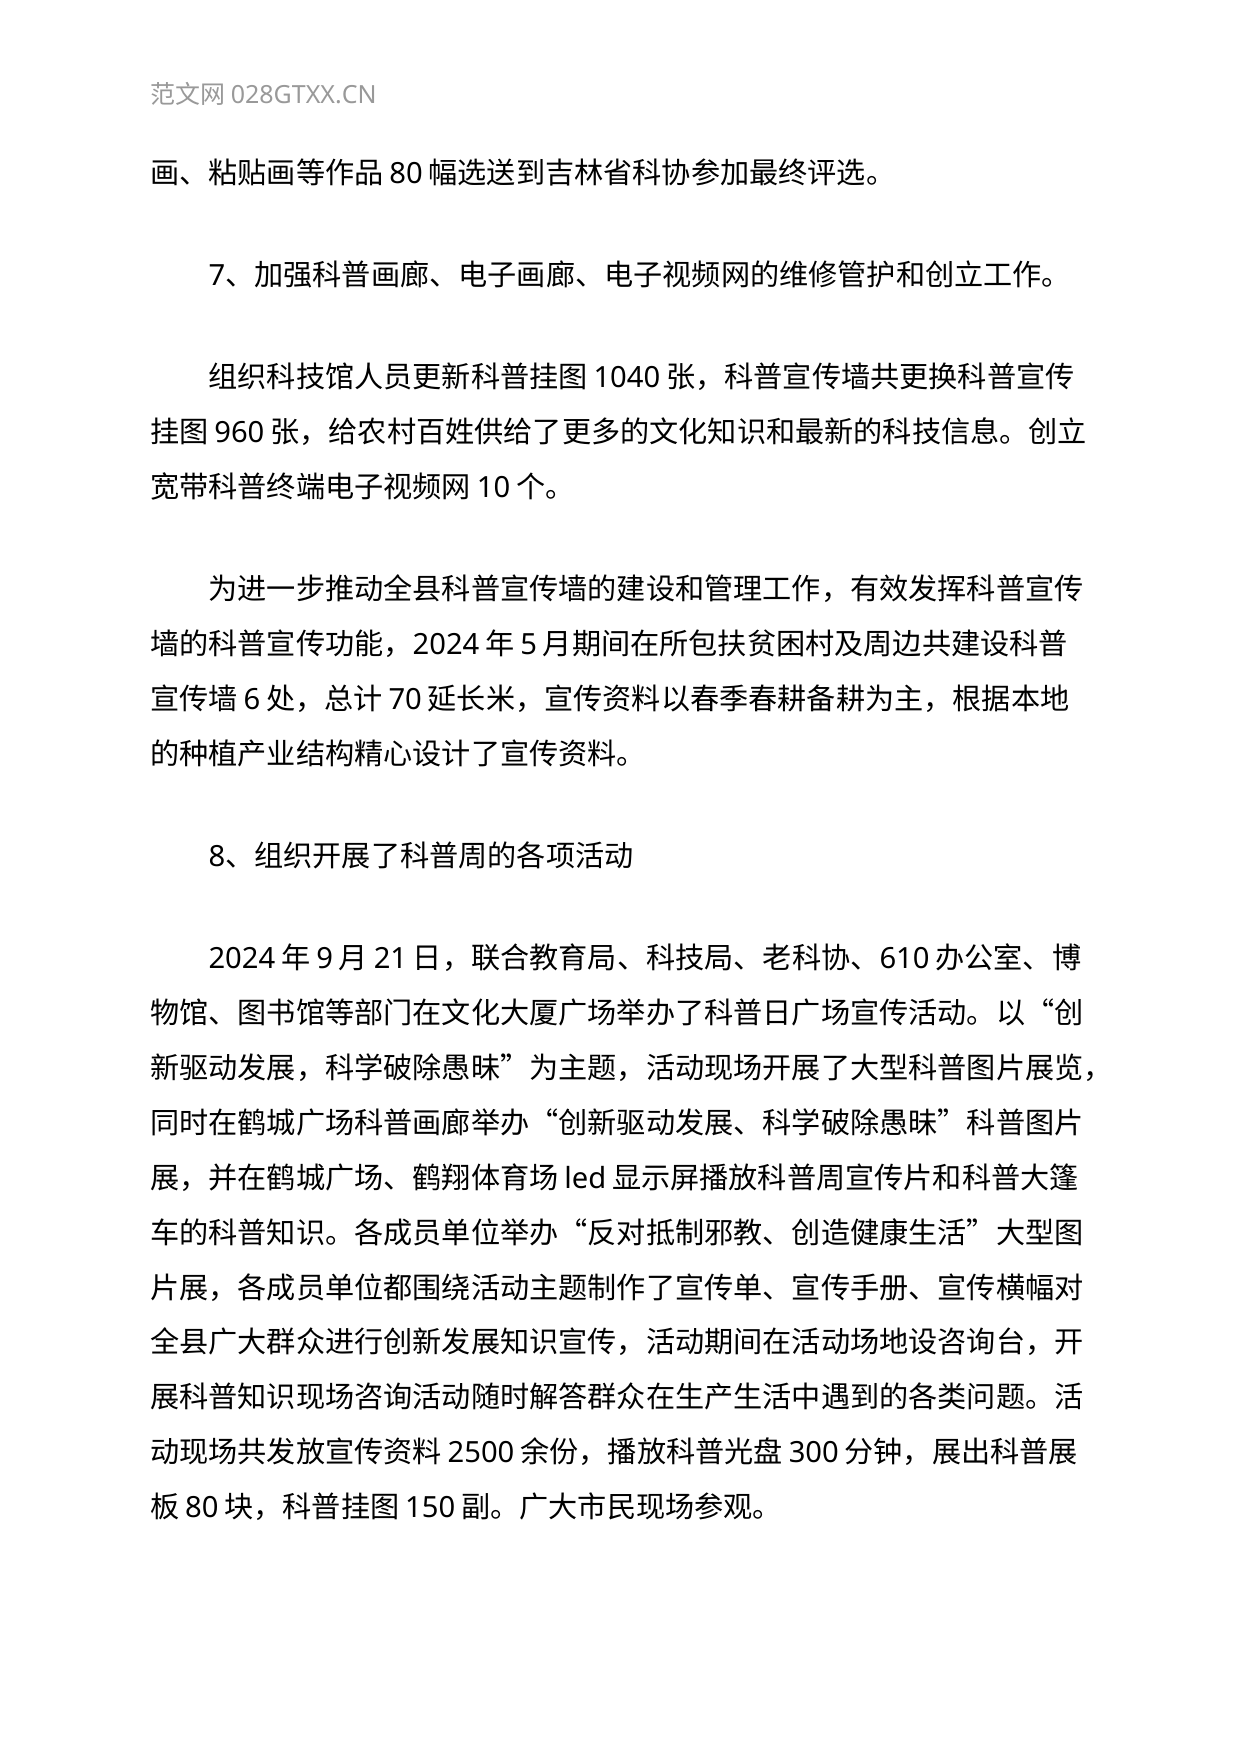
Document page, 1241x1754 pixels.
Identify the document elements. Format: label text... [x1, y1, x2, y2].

text 7、加强科普画廊、电子画廊、电子视频网的维修管护和创立工作。 [150, 252, 1090, 294]
text 2024年9月21日，联合教育局、科技局、老科协、610办公室、博物馆、图书馆等部门在文化大厦广场举办了科普日广场宣传活动。以“创新驱动发展，科学破除愚昧”为主题，活动现场开展了大型科普图片展览，同时在鹤城广场科普画廊举办“创新驱动发展、科学破除愚昧”科普图片展，并在鹤城广场、鹤翔体育场led显示屏播放科普周宣传片和科普大篷车的科普知识。各成员单位举办“反对抵制邪教、创造健康生活”大型图片展，各成员单位都围绕活动主题制作了宣传单、宣传手册、宣传横幅对全县广大群众进行创新发展知识宣传，活动期间在活动场地设咨询台，开展科普知识现场咨询活动随时解答群众在生产生活中遇到的各类问题。活动现场共发放宣传资料2500余份，播放科普光盘300分钟，展出科普展板80块，科普挂图150副。广大市民现场参观。 [150, 934, 1090, 1526]
text 组织科技馆人员更新科普挂图1040张，科普宣传墙共更换科普宣传挂图960张，给农村百姓供给了更多的文化知识和最新的科技信息。创立宽带科普终端电子视频网10个。 [150, 354, 1090, 506]
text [150, 150, 1090, 192]
text 为进一步推动全县科普宣传墙的建设和管理工作，有效发挥科普宣传墙的科普宣传功能，2024年5月期间在所包扶贫困村及周边共建设科普宣传墙6处，总计70延长米，宣传资料以春季春耕备耕为主，根据本地的种植产业结构精心设计了宣传资料。 [150, 566, 1090, 773]
text 8、组织开展了科普周的各项活动 [150, 833, 1090, 875]
